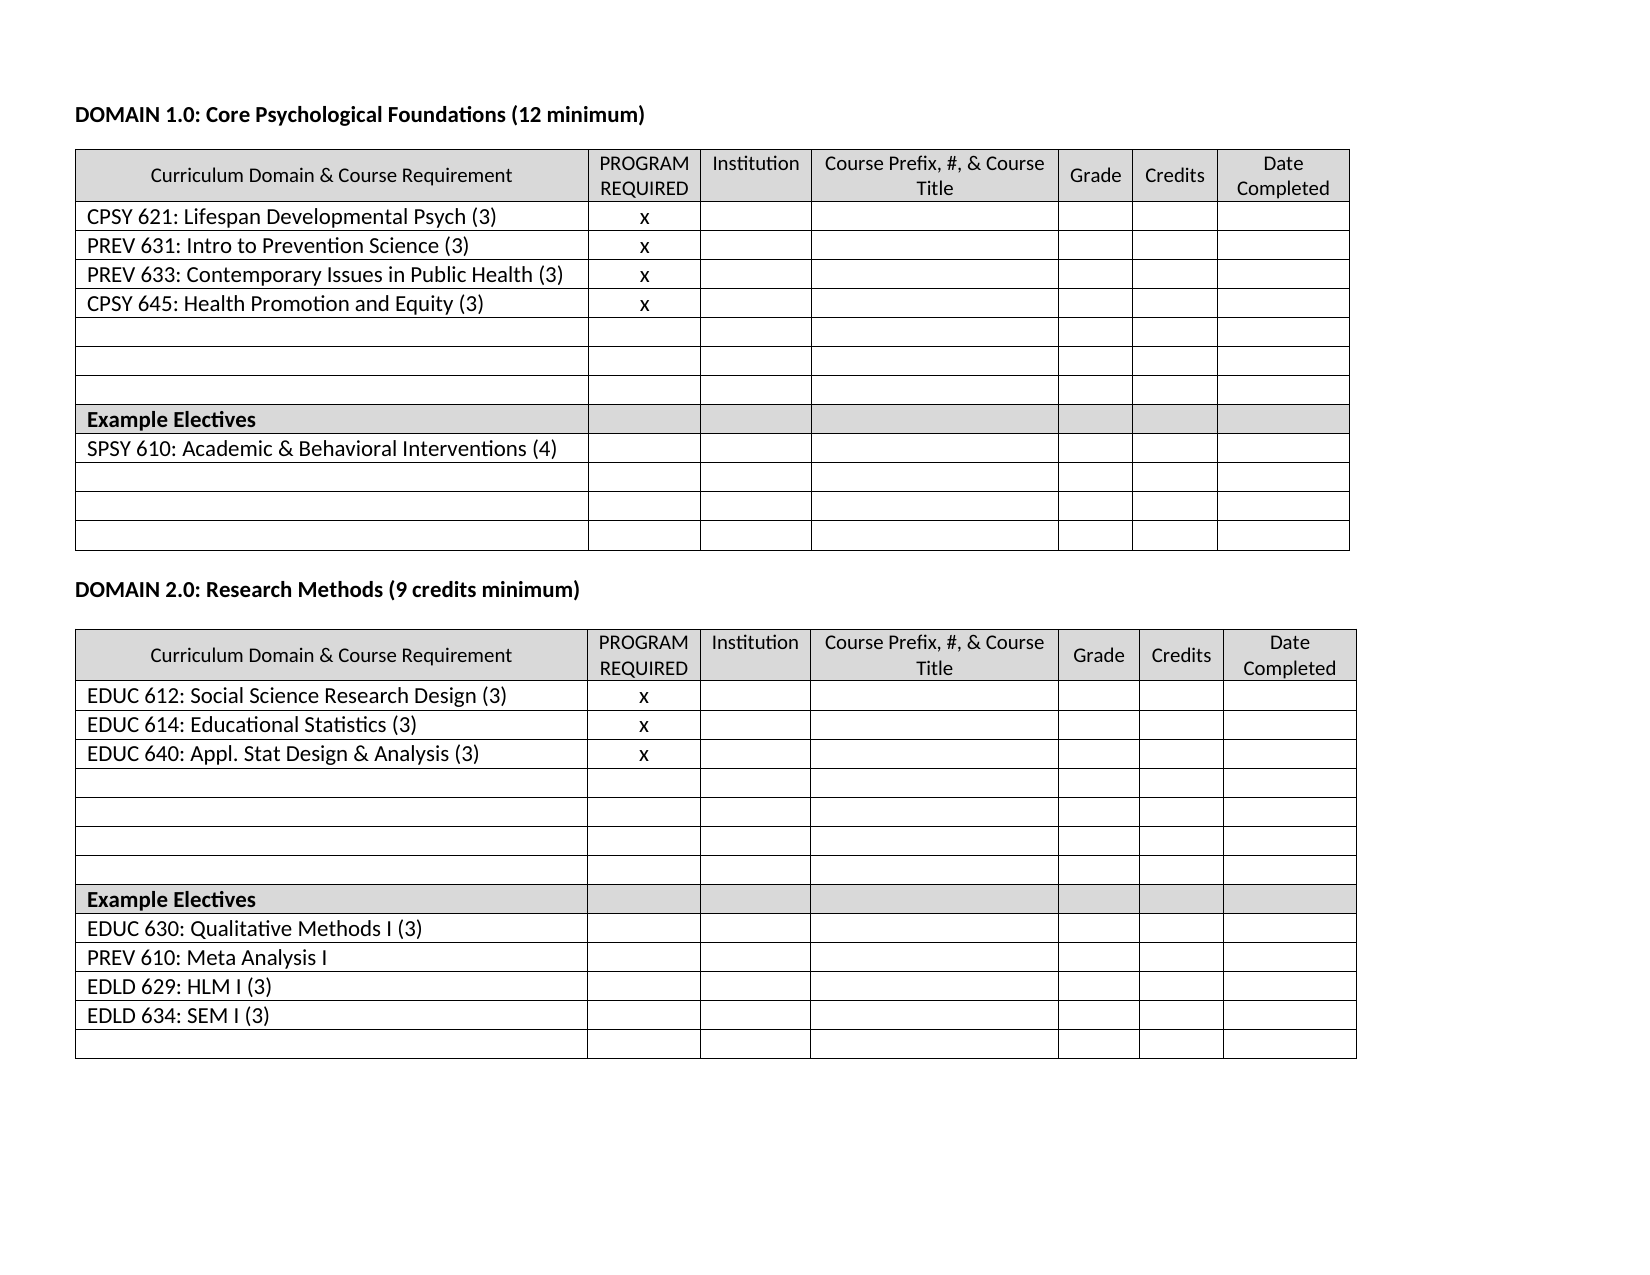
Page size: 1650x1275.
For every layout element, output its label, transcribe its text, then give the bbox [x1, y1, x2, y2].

table_cell [812, 463, 1058, 491]
table_cell [588, 798, 700, 826]
table_cell [1133, 405, 1217, 433]
table_cell [811, 1001, 1058, 1029]
table_cell [76, 827, 587, 855]
table_cell [1224, 856, 1356, 884]
table_cell [1059, 405, 1132, 433]
table_cell [1224, 681, 1356, 709]
table_cell [1224, 1001, 1356, 1029]
table_cell [1140, 769, 1223, 797]
table_cell [811, 856, 1058, 884]
table_cell [1224, 798, 1356, 826]
table_header Institution [701, 150, 811, 201]
table_cell [1140, 885, 1223, 913]
table_cell [1133, 202, 1217, 230]
table_cell [1059, 769, 1139, 797]
table_cell EDLD 634: SEM I (3) [76, 1001, 587, 1029]
table_cell [1218, 231, 1349, 259]
table_cell [1140, 711, 1223, 738]
table_cell [812, 231, 1058, 259]
table_cell CPSY 621: Lifespan Developmental Psych (3) [76, 202, 588, 230]
table_cell Example Electives [76, 405, 588, 433]
table_cell [701, 1030, 810, 1058]
table_cell [701, 681, 810, 709]
table_header Date Completed [1218, 150, 1349, 201]
table_cell [811, 711, 1058, 738]
table_cell [1218, 318, 1349, 346]
table_header PROGRAM REQUIRED [589, 150, 700, 201]
table_cell [1140, 740, 1223, 768]
table_cell [76, 769, 587, 797]
table_cell [701, 202, 811, 230]
table_cell [588, 885, 700, 913]
table_cell [701, 711, 810, 738]
table_cell [1059, 231, 1132, 259]
table_cell [76, 1030, 587, 1058]
table_cell [812, 289, 1058, 317]
table_cell [1140, 798, 1223, 826]
table_cell [76, 798, 587, 826]
table_cell [1059, 711, 1139, 738]
table_cell [1059, 260, 1132, 288]
table_cell [812, 521, 1058, 549]
table_cell [812, 202, 1058, 230]
table_cell CPSY 645: Health Promotion and Equity (3) [76, 289, 588, 317]
table_cell [811, 972, 1058, 1000]
table_cell [1059, 856, 1139, 884]
table_cell [1218, 521, 1349, 549]
table_cell [1059, 318, 1132, 346]
table_cell [76, 347, 588, 375]
table_cell [76, 492, 588, 520]
table_cell [1218, 202, 1349, 230]
table_cell [1224, 740, 1356, 768]
table_header Curriculum Domain & Course Requirement [76, 630, 587, 680]
table_cell [701, 318, 811, 346]
table_cell [588, 1001, 700, 1029]
table_cell [1218, 434, 1349, 462]
table_cell [1218, 289, 1349, 317]
table_cell [76, 856, 587, 884]
table_cell [1059, 681, 1139, 709]
table_header Credits [1140, 630, 1223, 680]
table_cell [701, 827, 810, 855]
table_cell [812, 405, 1058, 433]
table_cell [1059, 972, 1139, 1000]
table_cell [1218, 260, 1349, 288]
table_cell [1224, 827, 1356, 855]
table_cell [1133, 463, 1217, 491]
table_cell [1140, 914, 1223, 942]
table_cell [1133, 492, 1217, 520]
table_cell [701, 769, 810, 797]
table_cell [1218, 463, 1349, 491]
table_cell [1140, 827, 1223, 855]
table_cell [1140, 1001, 1223, 1029]
table_cell [701, 405, 811, 433]
table_cell [701, 1001, 810, 1029]
table_cell PREV 631: Intro to Prevention Science (3) [76, 231, 588, 259]
table_cell x [589, 289, 700, 317]
table_cell [811, 1030, 1058, 1058]
table_cell EDUC 640: Appl. Stat Design & Analysis (3) [76, 740, 587, 768]
table_cell [589, 405, 700, 433]
table_cell [589, 318, 700, 346]
table_cell [701, 885, 810, 913]
table_cell [1218, 405, 1349, 433]
table_cell [1059, 914, 1139, 942]
table_cell [588, 856, 700, 884]
table_cell [1133, 521, 1217, 549]
table_cell SPSY 610: Academic & Behavioral Interventions (4) [76, 434, 588, 462]
table_cell x [588, 681, 700, 709]
table_header Course Prefix, #, & Course Title [812, 150, 1058, 201]
table_cell [811, 740, 1058, 768]
table_cell [811, 885, 1058, 913]
table_cell [1059, 798, 1139, 826]
table_cell x [588, 711, 700, 738]
table_cell [1218, 347, 1349, 375]
table_cell [811, 827, 1058, 855]
table_cell Example Electives [76, 885, 587, 913]
table_cell [1224, 914, 1356, 942]
table_cell [1224, 885, 1356, 913]
table_cell [1059, 492, 1132, 520]
table_cell [811, 943, 1058, 971]
table_cell PREV 633: Contemporary Issues in Public Health (3) [76, 260, 588, 288]
table_cell [701, 463, 811, 491]
table_cell EDUC 630: Qualitative Methods I (3) [76, 914, 587, 942]
table_cell [1133, 231, 1217, 259]
table_cell [1140, 972, 1223, 1000]
table_cell [588, 914, 700, 942]
table_cell [1140, 856, 1223, 884]
table_cell [701, 347, 811, 375]
table_cell PREV 610: Meta Analysis I [76, 943, 587, 971]
text DOMAIN 1.0: Core Psychological Foundations (12 minimum) [75, 100, 1575, 128]
table_cell [701, 740, 810, 768]
table_cell [701, 521, 811, 549]
table_cell [76, 318, 588, 346]
table_cell [701, 434, 811, 462]
table_cell [1133, 318, 1217, 346]
table_cell [812, 376, 1058, 404]
table_cell [1059, 347, 1132, 375]
table_cell [701, 972, 810, 1000]
table_cell [1059, 827, 1139, 855]
table_cell [811, 681, 1058, 709]
table_cell [701, 798, 810, 826]
table_cell [812, 260, 1058, 288]
table_cell [1224, 972, 1356, 1000]
table_cell x [589, 202, 700, 230]
table_cell [812, 347, 1058, 375]
table_cell [811, 914, 1058, 942]
table_cell [588, 972, 700, 1000]
table_cell [1218, 376, 1349, 404]
table_cell [1133, 376, 1217, 404]
table_cell [76, 463, 588, 491]
table_header Course Prefix, #, & Course Title [811, 630, 1058, 680]
table_cell [701, 376, 811, 404]
table_header Credits [1133, 150, 1217, 201]
table_cell [1133, 289, 1217, 317]
table_cell [701, 914, 810, 942]
table_cell [1133, 260, 1217, 288]
table_cell [589, 376, 700, 404]
table_cell [701, 856, 810, 884]
table_cell [589, 521, 700, 549]
table_cell [1224, 943, 1356, 971]
table_cell [1059, 202, 1132, 230]
table_cell [1059, 1030, 1139, 1058]
table_cell [588, 943, 700, 971]
table_cell [811, 798, 1058, 826]
table_cell [812, 492, 1058, 520]
table_cell [701, 492, 811, 520]
table_cell EDUC 612: Social Science Research Design (3) [76, 681, 587, 709]
table_cell [588, 769, 700, 797]
table_cell [1059, 740, 1139, 768]
table_cell [812, 434, 1058, 462]
table_cell [76, 521, 588, 549]
table_cell x [588, 740, 700, 768]
table_cell [1059, 434, 1132, 462]
table_cell [588, 827, 700, 855]
table_cell [1059, 1001, 1139, 1029]
table_cell [812, 318, 1058, 346]
table_cell x [589, 231, 700, 259]
table_cell [1224, 769, 1356, 797]
table_cell [588, 1030, 700, 1058]
table_cell [811, 769, 1058, 797]
table_cell [701, 289, 811, 317]
table_cell EDLD 629: HLM I (3) [76, 972, 587, 1000]
table_cell [701, 231, 811, 259]
table_cell [589, 347, 700, 375]
table_cell [589, 434, 700, 462]
table_header Grade [1059, 150, 1132, 201]
table_cell [1059, 943, 1139, 971]
table_header Grade [1059, 630, 1139, 680]
table_cell [1140, 943, 1223, 971]
table_cell [1133, 434, 1217, 462]
table_cell [1059, 885, 1139, 913]
table_cell [1218, 492, 1349, 520]
table_cell [1059, 376, 1132, 404]
table_header Date Completed [1224, 630, 1356, 680]
table_cell [1133, 347, 1217, 375]
table_cell [589, 492, 700, 520]
table_cell [589, 463, 700, 491]
table_cell [701, 943, 810, 971]
table_cell [76, 376, 588, 404]
table_cell [1224, 1030, 1356, 1058]
table_cell EDUC 614: Educational Statistics (3) [76, 711, 587, 738]
text DOMAIN 2.0: Research Methods (9 credits minimum) [75, 576, 1575, 603]
table_header PROGRAM REQUIRED [588, 630, 700, 680]
table_cell x [589, 260, 700, 288]
table_cell [701, 260, 811, 288]
table_header Curriculum Domain & Course Requirement [76, 150, 588, 201]
table_cell [1059, 521, 1132, 549]
table_cell [1059, 463, 1132, 491]
table_cell [1224, 711, 1356, 738]
table_cell [1140, 1030, 1223, 1058]
table_cell [1140, 681, 1223, 709]
table_header Institution [701, 630, 810, 680]
table_cell [1059, 289, 1132, 317]
